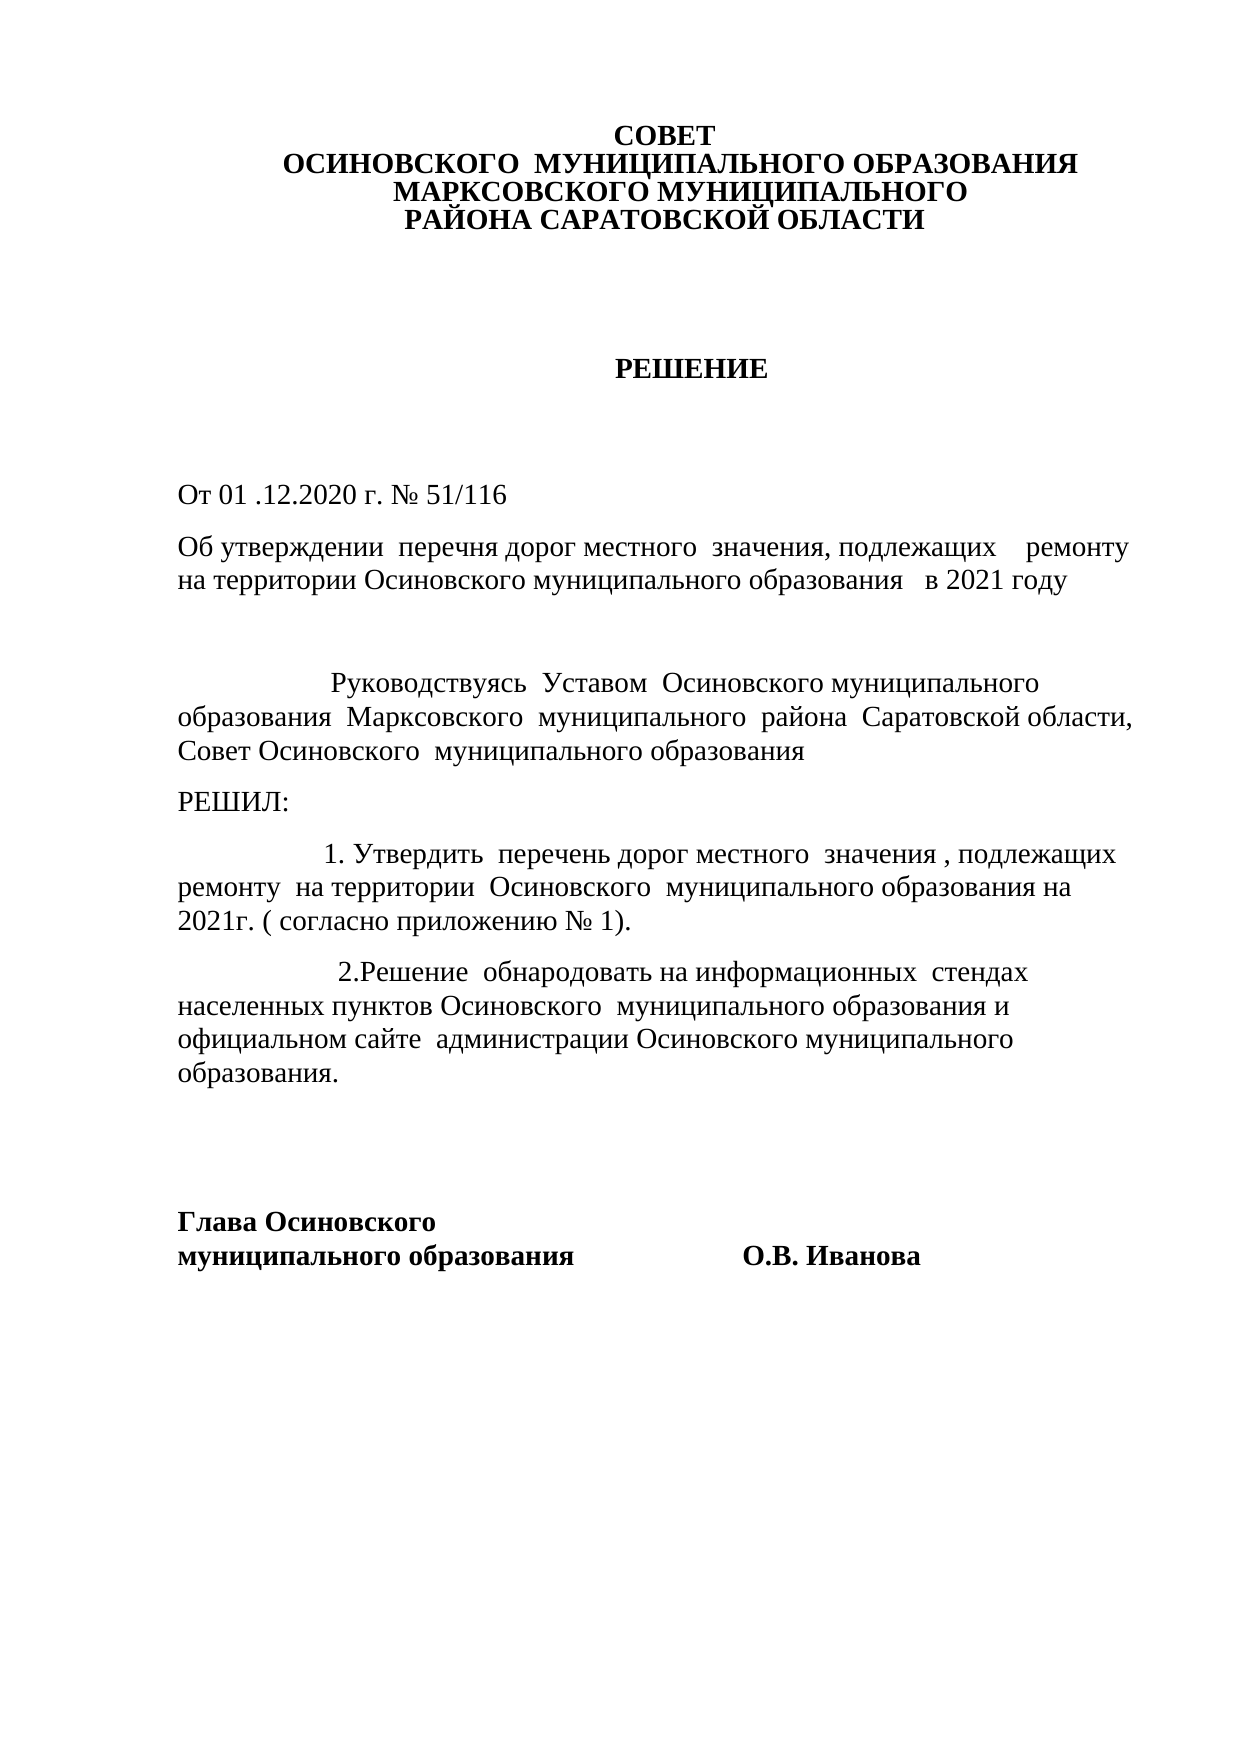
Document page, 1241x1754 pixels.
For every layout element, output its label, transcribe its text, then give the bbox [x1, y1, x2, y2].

text ОСИНОВСКОГО МУНИЦИПАЛЬНОГО ОБРАЗОВАНИЯ МАРКСОВСКОГО МУНИЦИПАЛЬНОГО [209, 151, 1152, 207]
text РАЙОНА САРАТОВСКОЙ ОБЛАСТИ [177, 207, 1152, 235]
text Руководствуясь Уставом Осиновского муниципального образования Марксовского муниципального района Саратовской области, Совет Осиновского муниципального образования [177, 666, 1152, 766]
text Глава Осиновского [177, 1204, 1152, 1238]
text Об утверждении перечня дорог местного значения, подлежащих ремонту на территории Осиновского муниципального образования в 2021 году [177, 529, 1152, 596]
text РЕШЕНИЕ [615, 351, 1152, 384]
text 1. Утвердить перечень дорог местного значения , подлежащих ремонту на территории Осиновского муниципального образования на 2021г. ( согласно приложению № 1). [177, 836, 1152, 936]
text 2.Решение обнародовать на информационных стендах населенных пунктов Осиновского муниципального образования и официальном сайте администрации Осиновского муниципального образования. [177, 954, 1152, 1088]
text От 01 .12.2020 г. № 51/116 [177, 477, 1152, 511]
text РЕШИЛ: [177, 784, 1152, 818]
text муниципального образования О.В. Иванова [177, 1238, 1152, 1271]
text СОВЕТ [177, 123, 1152, 151]
